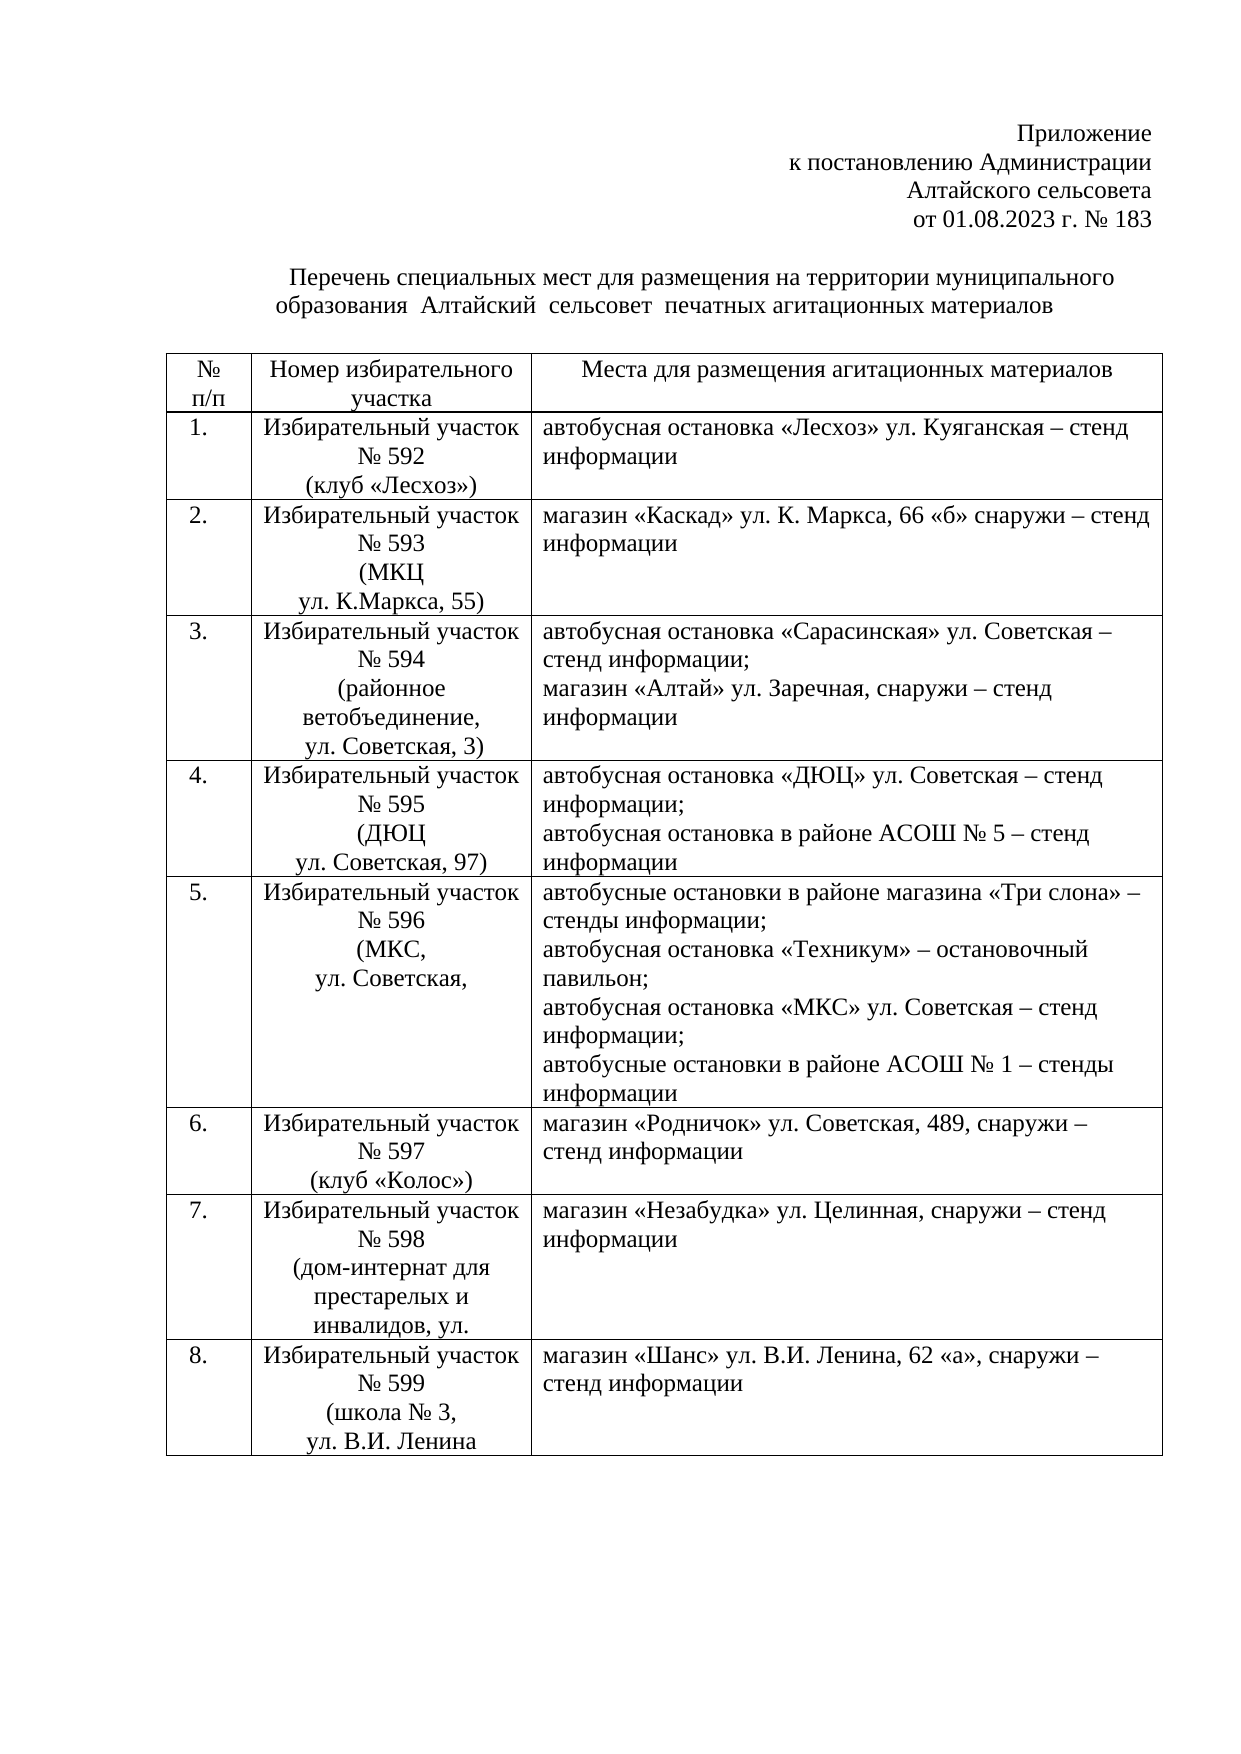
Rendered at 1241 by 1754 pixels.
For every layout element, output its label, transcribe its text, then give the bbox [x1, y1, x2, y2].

text от 01.08.2023 г. № 183 [177, 204, 1152, 233]
table_cell Избирательный участок № 592 (клуб «Лесхоз») [252, 413, 531, 499]
table_cell [167, 1340, 251, 1455]
table_cell Избирательный участок № 595 (ДЮЦ ул. Советская, 97) [252, 761, 531, 876]
text Алтайского сельсовета [177, 176, 1152, 204]
table_cell Избирательный участок № 594 (районное ветобъединение, ул. Советская, 3) [252, 616, 531, 759]
table_cell магазин «Каскад» ул. К. Маркса, 66 «б» снаружи – стенд информации [532, 500, 1162, 615]
table_header Номер избирательного участка [252, 354, 531, 411]
table_cell [167, 877, 251, 1107]
table_header № п/п [167, 354, 251, 411]
table_cell [167, 1195, 251, 1339]
table_cell [167, 1108, 251, 1194]
table_cell Избирательный участок № 598 (дом-интернат для престарелых и инвалидов, ул. [252, 1195, 531, 1339]
text к постановлению Администрации [177, 147, 1152, 176]
table_cell [167, 616, 251, 759]
table_cell Избирательный участок № 599 (школа № 3, ул. В.И. Ленина [252, 1340, 531, 1455]
table_cell автобусная остановка «Сарасинская» ул. Советская – стенд информации; магазин «Алтай» ул. Заречная, снаружи – стенд информации [532, 616, 1162, 759]
table_cell Избирательный участок № 597 (клуб «Колос») [252, 1108, 531, 1194]
table_cell магазин «Шанс» ул. В.И. Ленина, 62 «а», снаружи – стенд информации [532, 1340, 1162, 1455]
table_cell автобусная остановка «ДЮЦ» ул. Советская – стенд информации; автобусная остановка в районе АСОШ № 5 – стенд информации [532, 761, 1162, 876]
table_cell [167, 500, 251, 615]
table_cell [167, 761, 251, 876]
table_cell магазин «Родничок» ул. Советская, 489, снаружи – стенд информации [532, 1108, 1162, 1194]
table_cell Избирательный участок № 596 (МКС, ул. Советская, [252, 877, 531, 1107]
text Приложение [177, 118, 1152, 147]
table_cell [167, 413, 251, 499]
text Перечень специальных мест для размещения на территории муниципального образования Алтайский сельсовет печатных агитационных материалов [177, 262, 1152, 319]
table_cell автобусные остановки в районе магазина «Три слона» – стенды информации; автобусная остановка «Техникум» – остановочный павильон; автобусная остановка «МКС» ул. Советская – стенд информации; автобусные остановки в районе АСОШ № 1 – стенды информации [532, 877, 1162, 1107]
table_cell автобусная остановка «Лесхоз» ул. Куяганская – стенд информации [532, 413, 1162, 499]
table_cell магазин «Незабудка» ул. Целинная, снаружи – стенд информации [532, 1195, 1162, 1339]
table_header Места для размещения агитационных материалов [532, 354, 1162, 411]
table_cell Избирательный участок № 593 (МКЦ ул. К.Маркса, 55) [252, 500, 531, 615]
